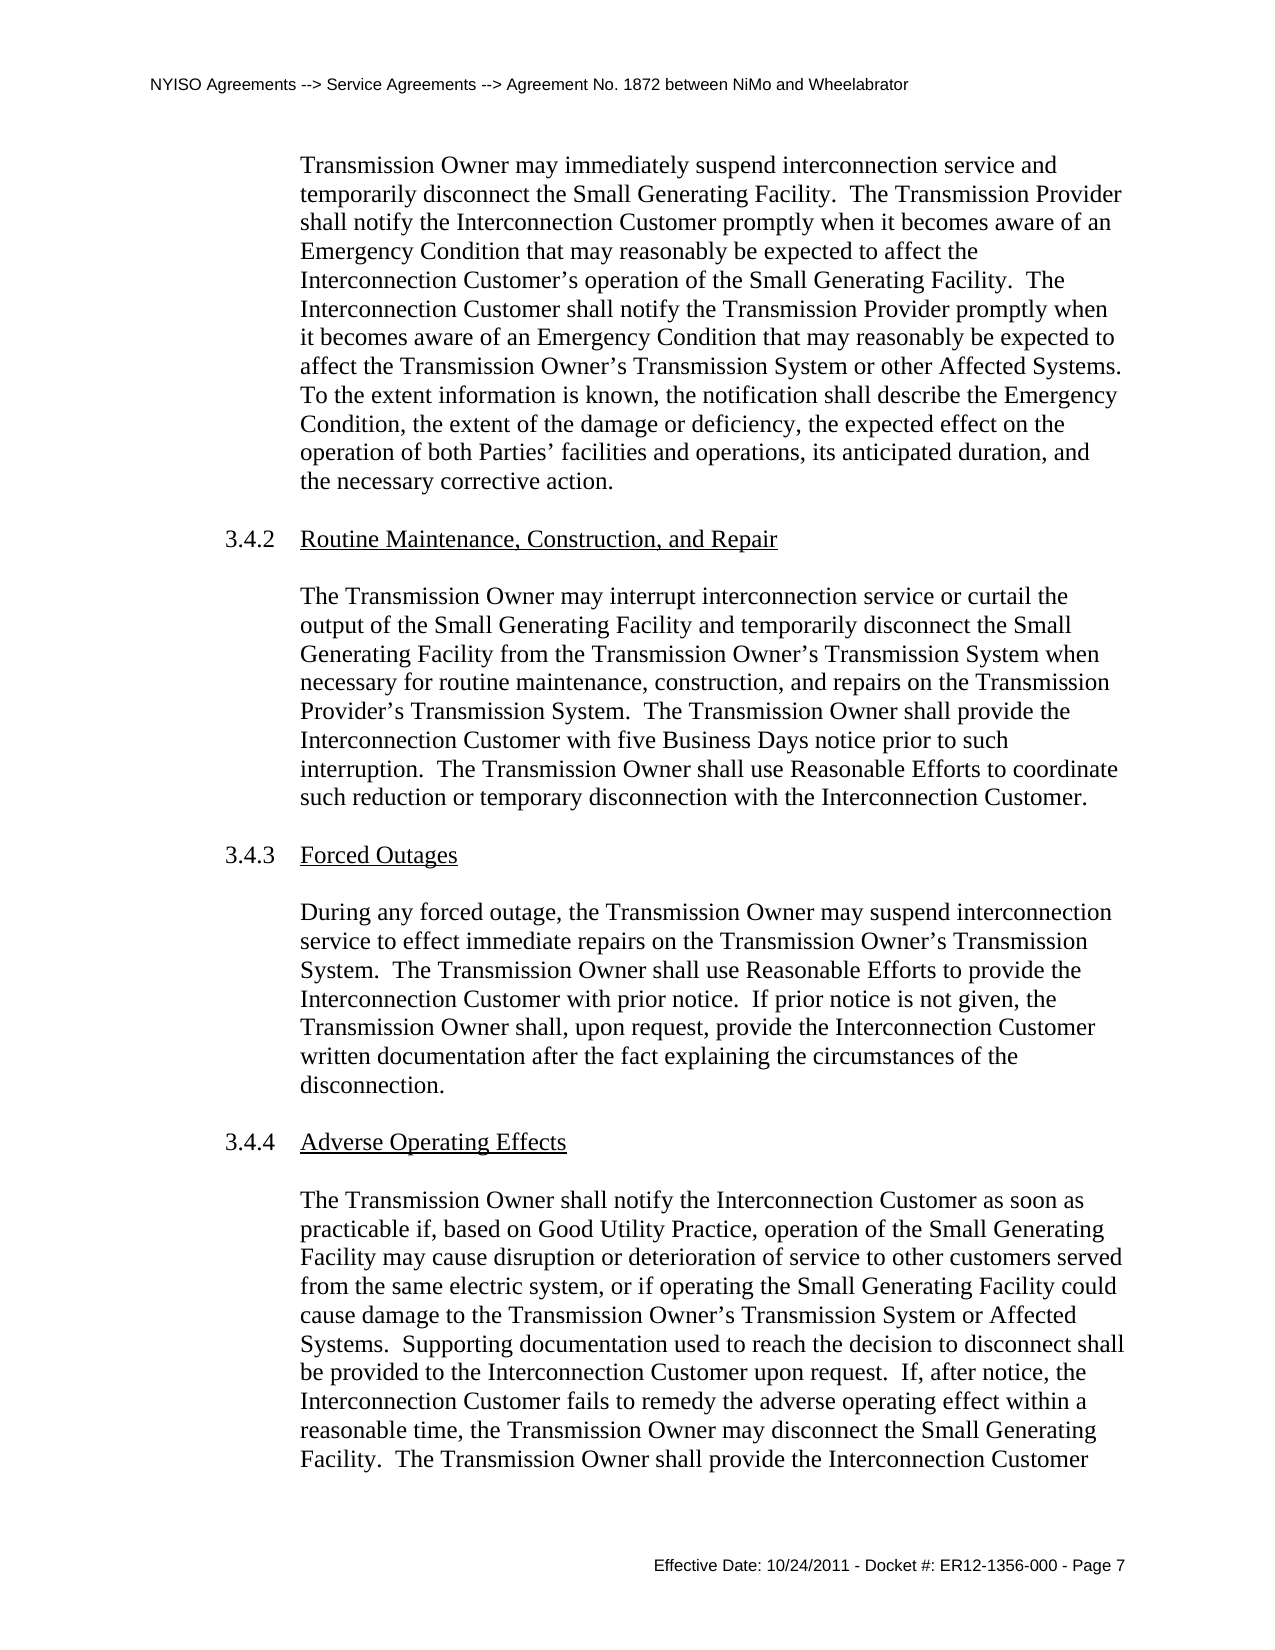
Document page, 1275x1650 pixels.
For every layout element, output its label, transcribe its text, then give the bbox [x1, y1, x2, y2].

list Adverse Operating Effects [225, 1127, 1125, 1156]
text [300, 1185, 1125, 1472]
text During any forced outage, the Transmission Owner may suspend interconnection service to effect immediate repairs on the Transmission Owner’s Transmission System. The Transmission Owner shall use Reasonable Efforts to provide the Interconnection Customer with prior notice. If prior notice is not given, the Transmission Owner shall, upon request, provide the Interconnection Customer written documentation after the fact explaining the circumstances of the disconnection. [300, 897, 1125, 1099]
text The Transmission Owner may interrupt interconnection service or curtail the output of the Small Generating Facility and temporarily disconnect the Small Generating Facility from the Transmission Owner’s Transmission System when necessary for routine maintenance, construction, and repairs on the Transmission Provider’s Transmission System. The Transmission Owner shall provide the Interconnection Customer with five Business Days notice prior to such interruption. The Transmission Owner shall use Reasonable Efforts to coordinate such reduction or temporary disconnection with the Interconnection Customer. [300, 581, 1125, 811]
list Routine Maintenance, Construction, and Repair [225, 524, 1125, 552]
list Forced Outages [225, 840, 1125, 869]
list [225, 150, 1125, 495]
